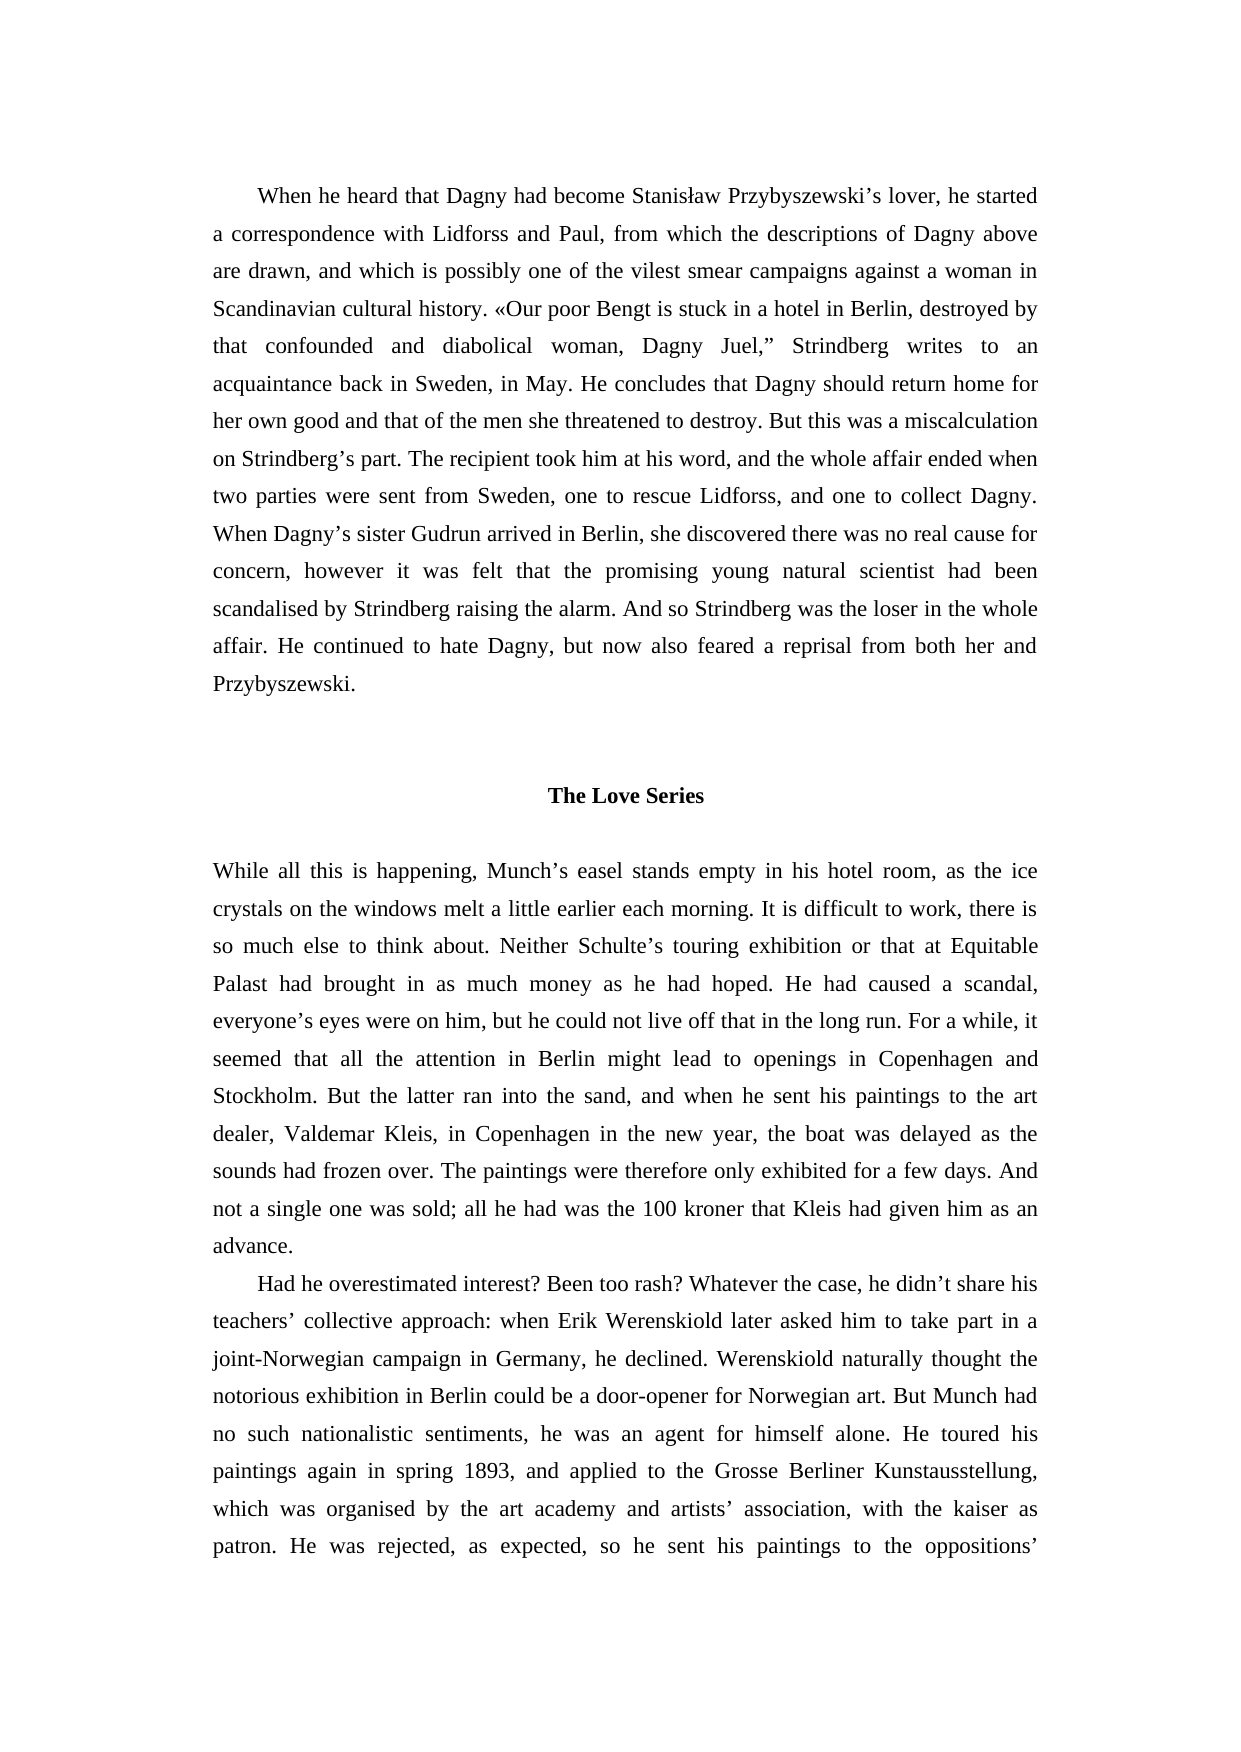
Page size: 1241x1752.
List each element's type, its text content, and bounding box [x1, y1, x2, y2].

text While all this is happening, Munch’s easel stands empty in his hotel room, as the ice crystals on the windows melt a little earlier each morning. It is difficult to work, there is so much else to think about. Neither Schulte’s touring exhibition or that at Equitable Palast had brought in as much money as he had hoped. He had caused a scandal, everyone’s eyes were on him, but he could not live off that in the long run. For a while, it seemed that all the attention in Berlin might lead to openings in Copenhagen and Stockholm. But the latter ran into the sand, and when he sent his paintings to the art dealer, Valdemar Kleis, in Copenhagen in the new year, the boat was delayed as the sounds had frozen over. The paintings were therefore only exhibited for a few days. And not a single one was sold; all he had was the 100 kroner that Kleis had given him as an advance. [213, 846, 1039, 1259]
text The Love Series [213, 771, 1039, 809]
text When he heard that Dagny had become Stanisław Przybyszewski’s lover, he started a correspondence with Lidforss and Paul, from which the descriptions of Dagny above are drawn, and which is possibly one of the vilest smear campaigns against a woman in Scandinavian cultural history. «Our poor Bengt is stuck in a hotel in Berlin, destroyed by that confounded and diabolical woman, Dagny Juel,” Strindberg writes to an acquaintance back in Sweden, in May. He concludes that Dagny should return home for her own good and that of the men she threatened to destroy. But this was a miscalculation on Strindberg’s part. The recipient took him at his word, and the whole affair ended when two parties were sent from Sweden, one to rescue Lidforss, and one to collect Dagny. When Dagny’s sister Gudrun arrived in Berlin, she discovered there was no real cause for concern, however it was felt that the promising young natural scientist had been scandalised by Strindberg raising the alarm. And so Strindberg was the loser in the whole affair. He continued to hate Dagny, but now also feared a reprisal from both her and Przybyszewski. [213, 171, 1039, 696]
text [213, 1259, 1039, 1559]
